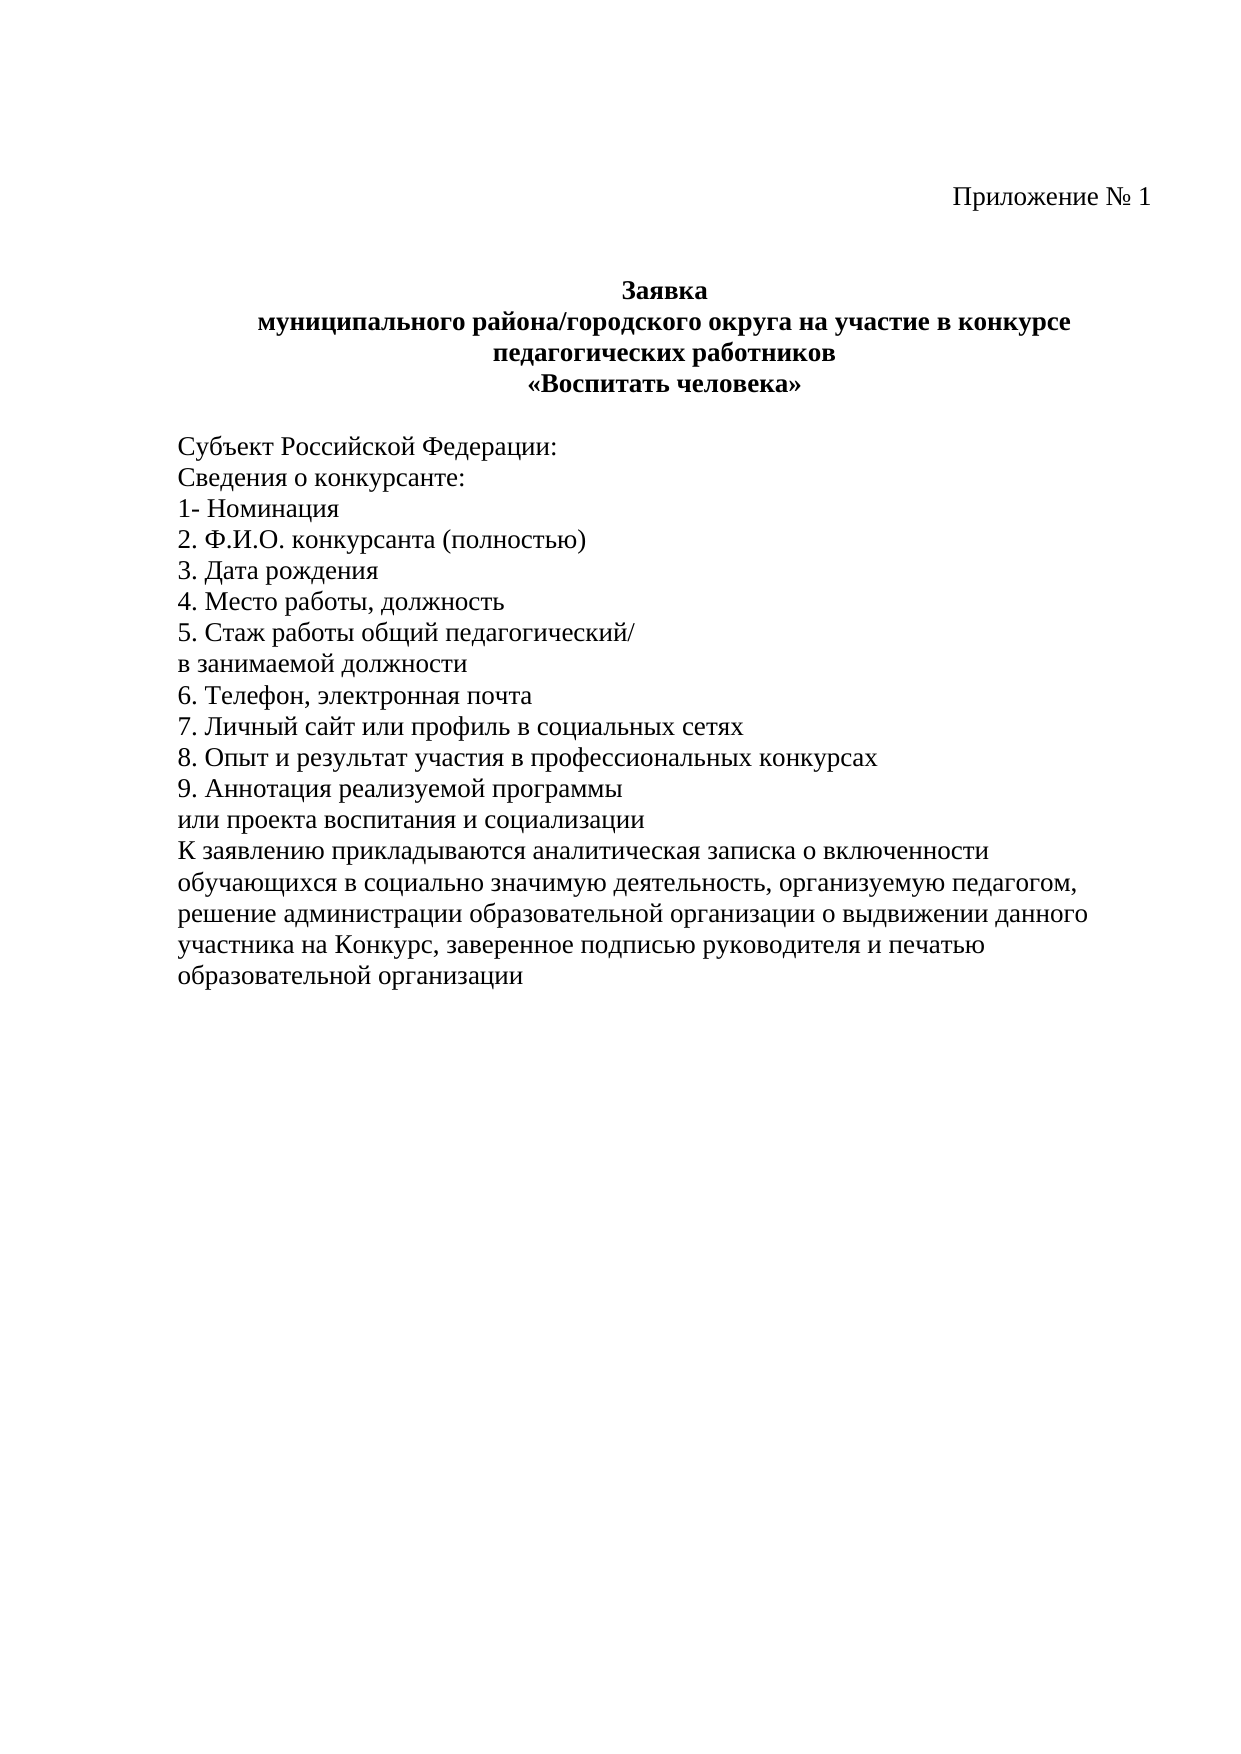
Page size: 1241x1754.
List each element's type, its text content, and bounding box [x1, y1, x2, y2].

text 6. Телефон, электронная почта [177, 679, 1152, 710]
text 9. Аннотация реализуемой программы [177, 772, 1152, 803]
text 2. Ф.И.О. конкурсанта (полностью) [177, 523, 1152, 554]
text 8. Опыт и результат участия в профессиональных конкурсах [177, 741, 1152, 772]
text муниципального района/городского округа на участие в конкурсе педагогических работников [177, 305, 1152, 367]
text или проекта воспитания и социализации [177, 803, 1152, 834]
text 5. Стаж работы общий педагогический/ [177, 616, 1152, 648]
text 1- Номинация [177, 492, 1152, 523]
text 3. Дата рождения [177, 554, 1152, 585]
text 7. Личный сайт или профиль в социальных сетях [177, 710, 1152, 741]
text К заявлению прикладываются аналитическая записка о включенности обучающихся в социально значимую деятельность, организуемую педагогом, решение администрации образовательной организации о выдвижении данного участника на Конкурс, заверенное подписью руководителя и печатью образовательной организации [177, 834, 1152, 990]
text 4. Место работы, должность [177, 585, 1152, 616]
text Субъект Российской Федерации: [177, 429, 1152, 461]
text Сведения о конкурсанте: [177, 461, 1152, 492]
text Заявка [177, 274, 1152, 305]
text «Воспитать человека» [177, 367, 1152, 398]
text в занимаемой должности [177, 648, 1152, 679]
text Приложение № 1 [177, 180, 1152, 212]
